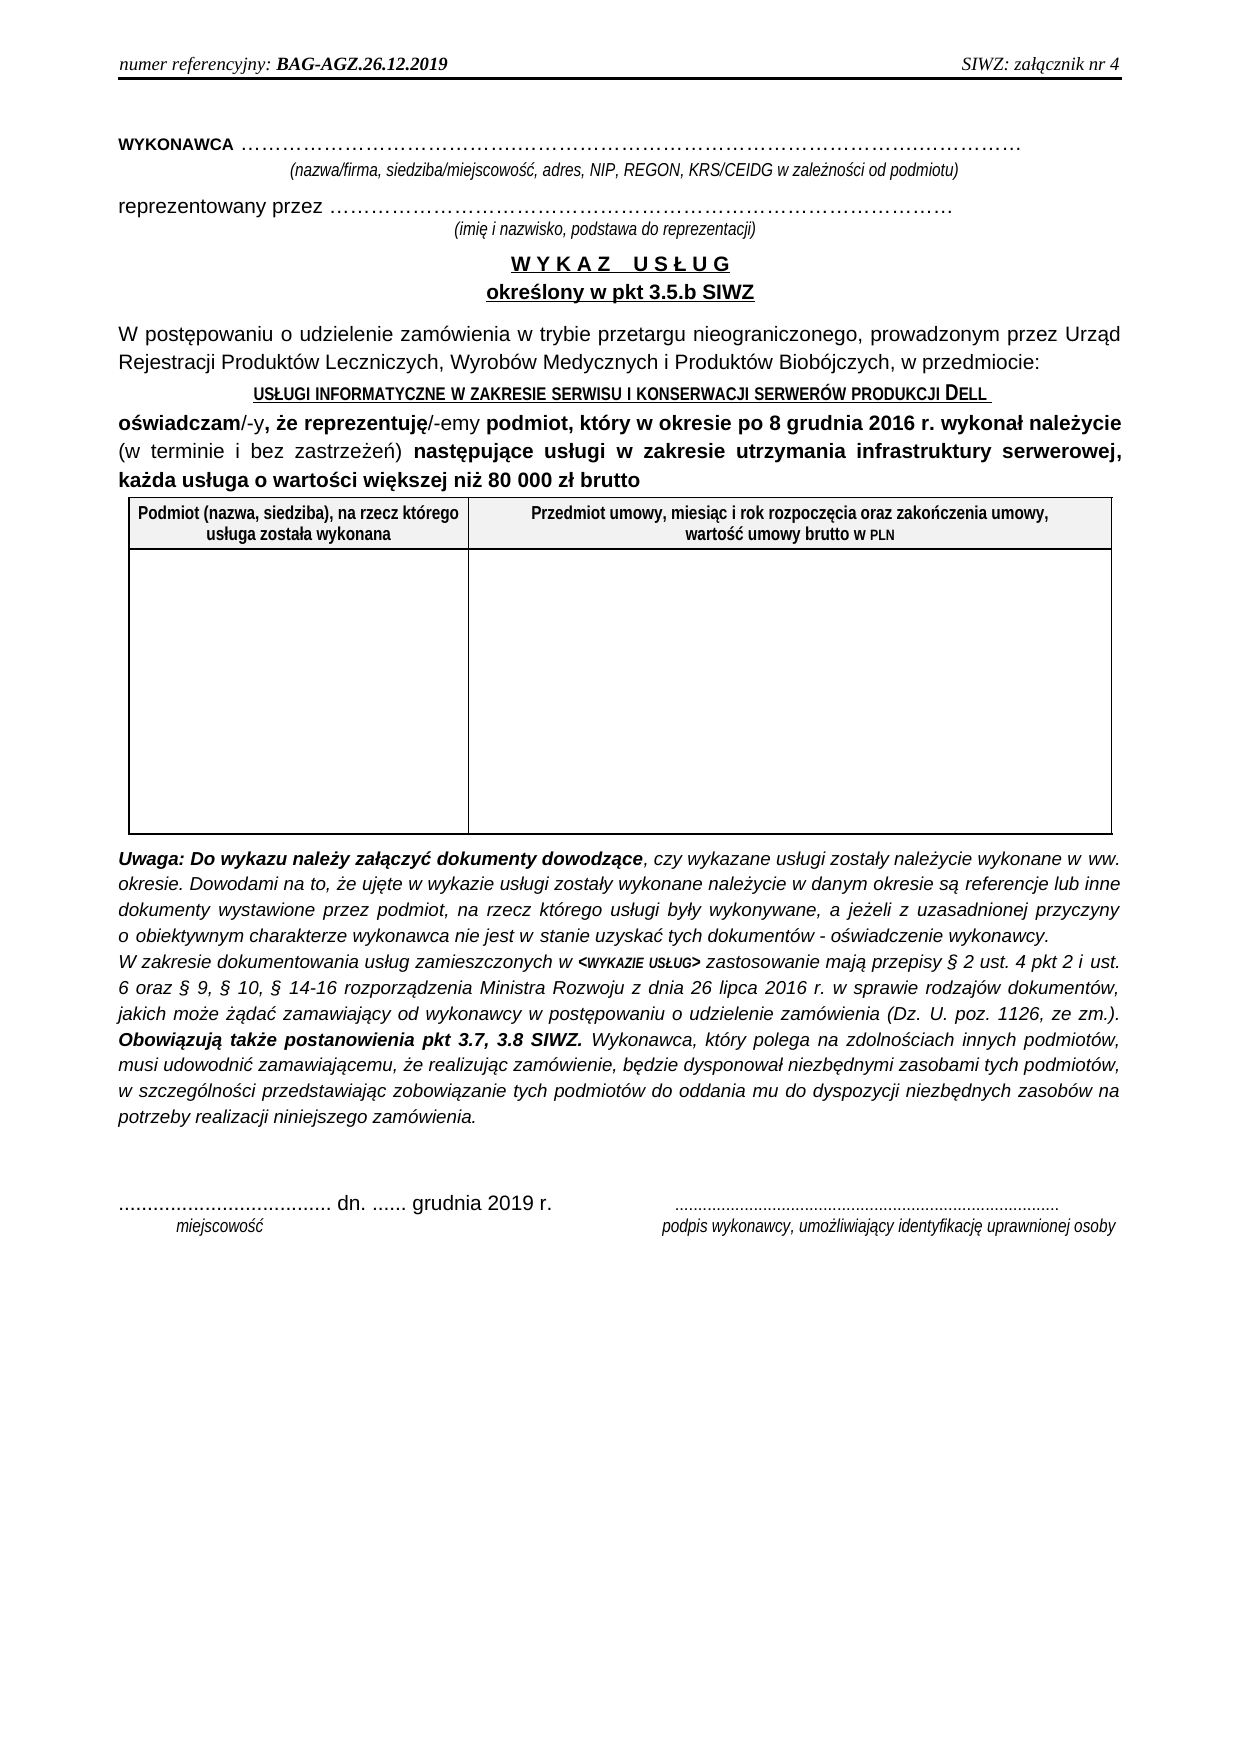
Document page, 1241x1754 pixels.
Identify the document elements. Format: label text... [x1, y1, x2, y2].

text reprezentowany przez ……………………………………………………………………………… [118, 193, 1122, 217]
table_cell [130, 550, 468, 833]
text oświadczam/-y, że reprezentuję/-emy podmiot, który w okresie po 8 grudnia 2016 r. wykonał należycie (w terminie i bez zastrzeżeń) następujące usługi w zakresie utrzymania infrastruktury serwerowej, każda usługa o wartości większej niż 80 000 zł brutto [118, 411, 1122, 492]
table_header Przedmiot umowy, miesiąc i rok rozpoczęcia oraz zakończenia umowy, wartość umowy brutto w pln [469, 498, 1111, 548]
text W postępowaniu o udzielenie zamówienia w trybie przetargu nieograniczonego, prowadzonym przez Urząd Rejestracji Produktów Leczniczych, Wyrobów Medycznych i Produktów Biobójczych, w przedmiocie: [118, 321, 1122, 374]
text miejscowość podpis wykonawcy, umożliwiający identyfikację uprawnionej osoby [118, 1215, 1122, 1237]
text (imię i nazwisko, podstawa do reprezentacji) [118, 217, 1122, 239]
text wykonawca ………………………………….………………………………………………….…………… [118, 131, 1122, 154]
text (nazwa/firma, siedziba/miejscowość, adres, NIP, REGON, KRS/CEIDG w zależności od podmiotu) [118, 159, 1122, 181]
text ..................................... dn. ...... grudnia 2019 r. ................................................................................... [118, 1191, 1122, 1215]
text W Y K A Z U S Ł U G [118, 251, 1122, 275]
table_header Podmiot (nazwa, siedziba), na rzecz którego usługa została wykonana [130, 498, 468, 548]
text W zakresie dokumentowania usług zamieszczonych w <wykazie usług> zastosowanie mają przepisy § 2 ust. 4 pkt 2 i ust. 6 oraz § 9, § 10, § 14-16 rozporządzenia Ministra Rozwoju z dnia 26 lipca 2016 r. w sprawie rodzajów dokumentów, jakich może żądać zamawiający od wykonawcy w postępowaniu o udzielenie zamówienia (Dz. U. poz. 1126, ze zm.). Obowiązują także postanowienia pkt 3.7, 3.8 SIWZ. Wykonawca, który polega na zdolnościach innych podmiotów, musi udowodnić zamawiającemu, że realizując zamówienie, będzie dysponował niezbędnymi zasobami tych podmiotów, w szczególności przedstawiając zobowiązanie tych podmiotów do oddania mu do dyspozycji niezbędnych zasobów na potrzeby realizacji niniejszego zamówienia. [118, 951, 1122, 1127]
text określony w pkt 3.5.b SIWZ [118, 280, 1122, 304]
text usługi informatyczne w zakresie serwisu i konserwacji serwerów produkcji Dell [118, 379, 1122, 405]
text Uwaga: Do wykazu należy załączyć dokumenty dowodzące, czy wykazane usługi zostały należycie wykonane w ww. okresie. Dowodami na to, że ujęte w wykazie usługi zostały wykonane należycie w danym okresie są referencje lub inne dokumenty wystawione przez podmiot, na rzecz którego usługi były wykonywane, a jeżeli z uzasadnionej przyczyny o obiektywnym charakterze wykonawca nie jest w stanie uzyskać tych dokumentów - oświadczenie wykonawcy. [118, 847, 1122, 946]
table_cell [469, 550, 1111, 833]
